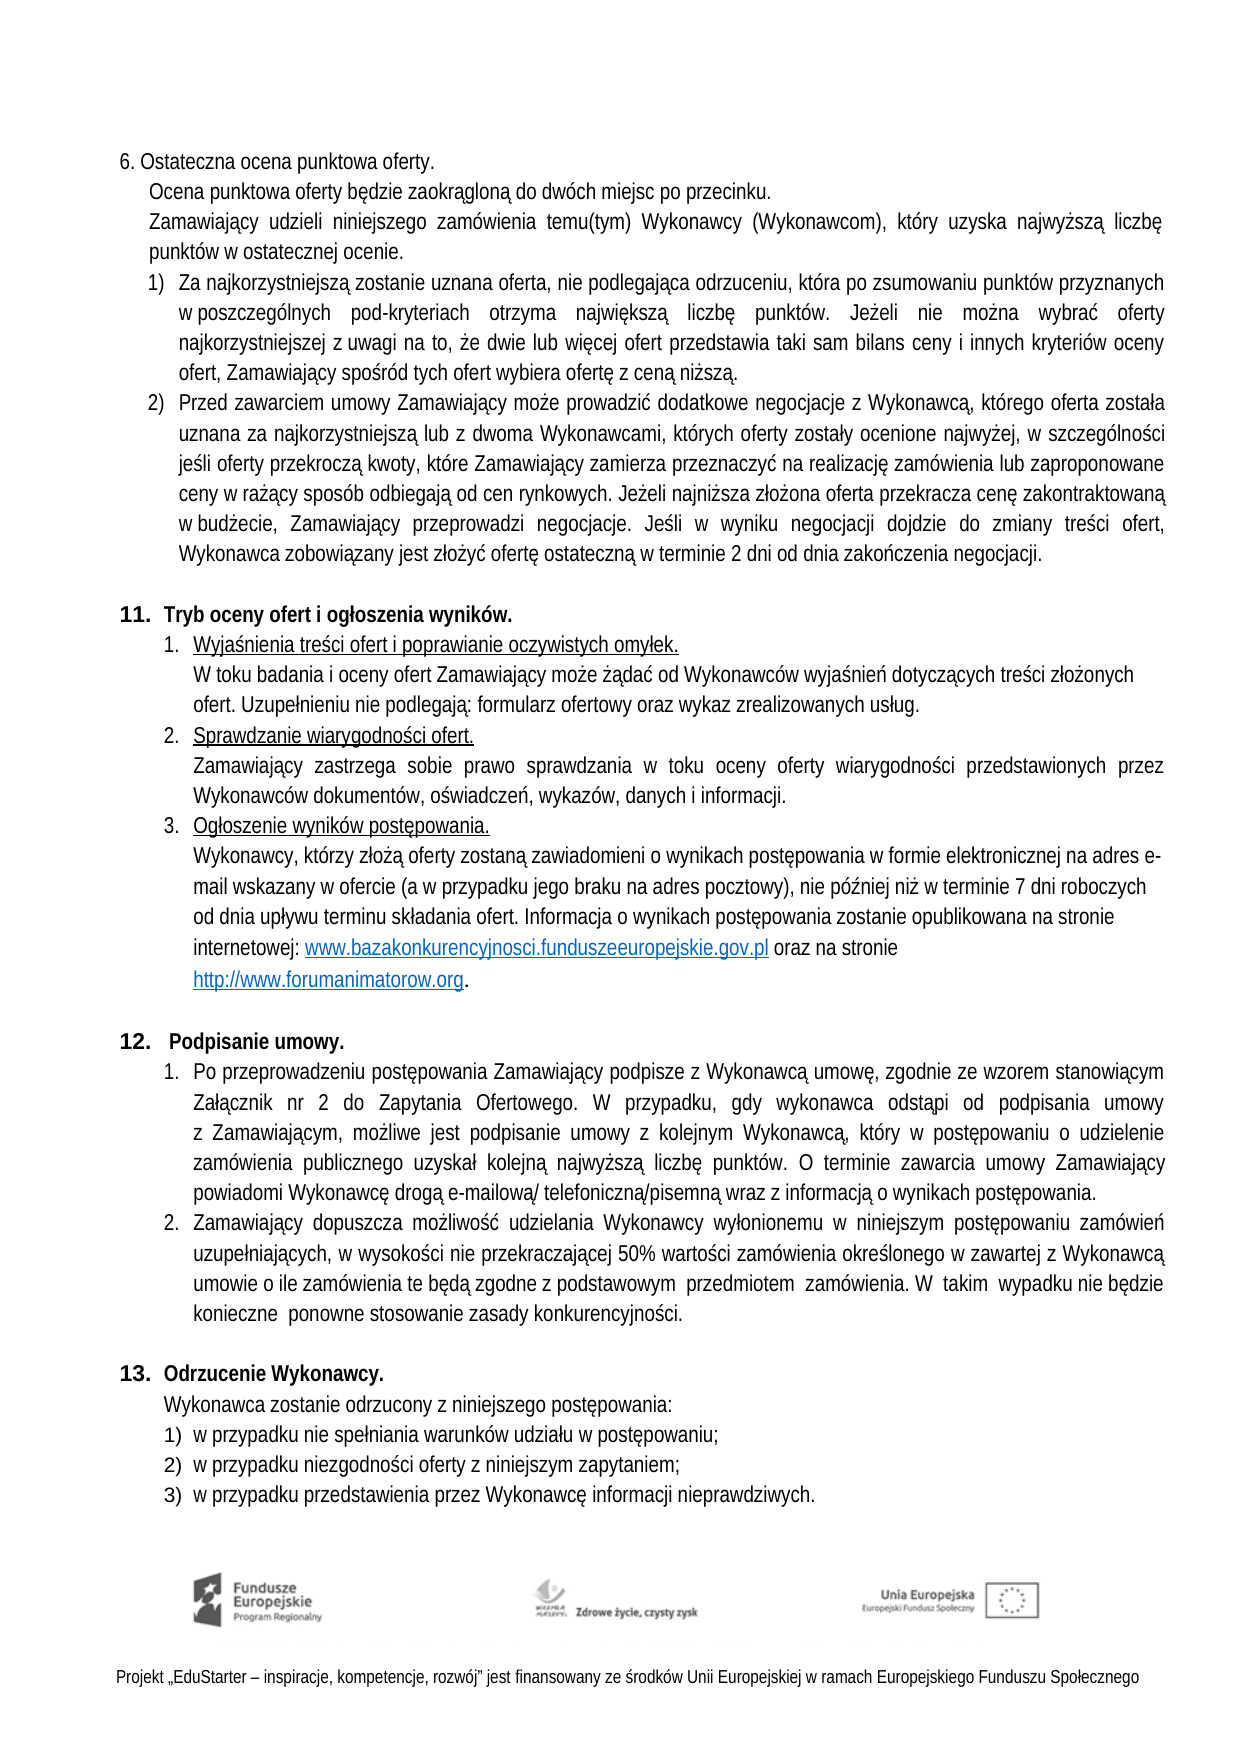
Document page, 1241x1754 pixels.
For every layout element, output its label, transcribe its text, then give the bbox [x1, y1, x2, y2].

list w przypadku niezgodności oferty z niniejszym zapytaniem; [164, 1451, 1165, 1477]
picture [110, 1539, 1130, 1645]
list Za najkorzystniejszą zostanie uznana oferta, nie podlegająca odrzuceniu, która po zsumowaniu punktów przyznanych w poszczególnych pod-kryteriach otrzyma największą liczbę punktów. Jeżeli nie można wybrać oferty najkorzystniejszej z uwagi na to, że dwie lub więcej ofert przedstawia taki sam bilans ceny i innych kryteriów oceny ofert, Zamawiający spośród tych ofert wybiera ofertę z ceną niższą. [148, 268, 1165, 386]
list Sprawdzanie wiarygodności ofert. [164, 722, 1165, 748]
list Przed zawarciem umowy Zamawiający może prowadzić dodatkowe negocjacje z Wykonawcą, którego oferta została uznana za najkorzystniejszą lub z dwoma Wykonawcami, których oferty zostały ocenione najwyżej, w szczególności jeśli oferty przekroczą kwoty, które Zamawiający zamierza przeznaczyć na realizację zamówienia lub zaproponowane ceny w rażący sposób odbiegają od cen rynkowych. Jeżeli najniższa złożona oferta przekracza cenę zakontraktowaną w budżecie, Zamawiający przeprowadzi negocjacje. Jeśli w wyniku negocjacji dojdzie do zmiany treści ofert, Wykonawca zobowiązany jest złożyć ofertę ostateczną w terminie 2 dni od dnia zakończenia negocjacji. [148, 389, 1165, 567]
list Ogłoszenie wyników postępowania. [164, 812, 1165, 839]
list Odrzucenie Wykonawcy. [119, 1360, 1165, 1387]
text 6. Ostateczna ocena punktowa oferty. [119, 148, 1165, 174]
text Ocena punktowa oferty będzie zaokrągloną do dwóch miejsc po przecinku. [149, 178, 1165, 204]
text Wykonawca zostanie odrzucony z niniejszego postępowania: [164, 1391, 1165, 1417]
list w przypadku przedstawienia przez Wykonawcę informacji nieprawdziwych. [164, 1481, 1165, 1507]
list w przypadku nie spełniania warunków udziału w postępowaniu; [164, 1421, 1165, 1447]
list Tryb oceny ofert i ogłoszenia wyników. [119, 601, 1165, 627]
list Zamawiający dopuszcza możliwość udzielania Wykonawcy wyłonionemu w niniejszym postępowaniu zamówień uzupełniających, w wysokości nie przekraczającej 50% wartości zamówienia określonego w zawartej z Wykonawcą umowie o ile zamówienia te będą zgodne z podstawowym przedmiotem zamówienia. W takim wypadku nie będzie konieczne ponowne stosowanie zasady konkurencyjności. [164, 1209, 1165, 1326]
text W toku badania i oceny ofert Zamawiający może żądać od Wykonawców wyjaśnień dotyczących treści złożonych ofert. Uzupełnieniu nie podlegają: formularz ofertowy oraz wykaz zrealizowanych usług. [164, 661, 1165, 718]
list Podpisanie umowy. [119, 1028, 1165, 1054]
list Po przeprowadzeniu postępowania Zamawiający podpisze z Wykonawcą umowę, zgodnie ze wzorem stanowiącym Załącznik nr 2 do Zapytania Ofertowego. W przypadku, gdy wykonawca odstąpi od podpisania umowy z Zamawiającym, możliwe jest podpisanie umowy z kolejnym Wykonawcą, który w postępowaniu o udzielenie zamówienia publicznego uzyskał kolejną najwyższą liczbę punktów. O terminie zawarcia umowy Zamawiający powiadomi Wykonawcę drogą e-mailową/ telefoniczną/pisemną wraz z informacją o wynikach postępowania. [164, 1058, 1165, 1205]
text Wykonawcy, którzy złożą oferty zostaną zawiadomieni o wynikach postępowania w formie elektronicznej na adres e-mail wskazany w ofercie (a w przypadku jego braku na adres pocztowy), nie później niż w terminie 7 dni roboczych od dnia upływu terminu składania ofert. Informacja o wynikach postępowania zostanie opublikowana na stronie internetowej: www.bazakonkurencyjnosci.funduszeeuropejskie.gov.pl oraz na stronie http://www.forumanimatorow.org. [164, 842, 1165, 994]
list Wyjaśnienia treści ofert i poprawianie oczywistych omyłek. [164, 631, 1165, 657]
text Zamawiający zastrzega sobie prawo sprawdzania w toku oceny oferty wiarygodności przedstawionych przez Wykonawców dokumentów, oświadczeń, wykazów, danych i informacji. [164, 752, 1165, 808]
text Zamawiający udzieli niniejszego zamówienia temu(tym) Wykonawcy (Wykonawcom), który uzyska najwyższą liczbę punktów w ostatecznej ocenie. [149, 208, 1163, 265]
